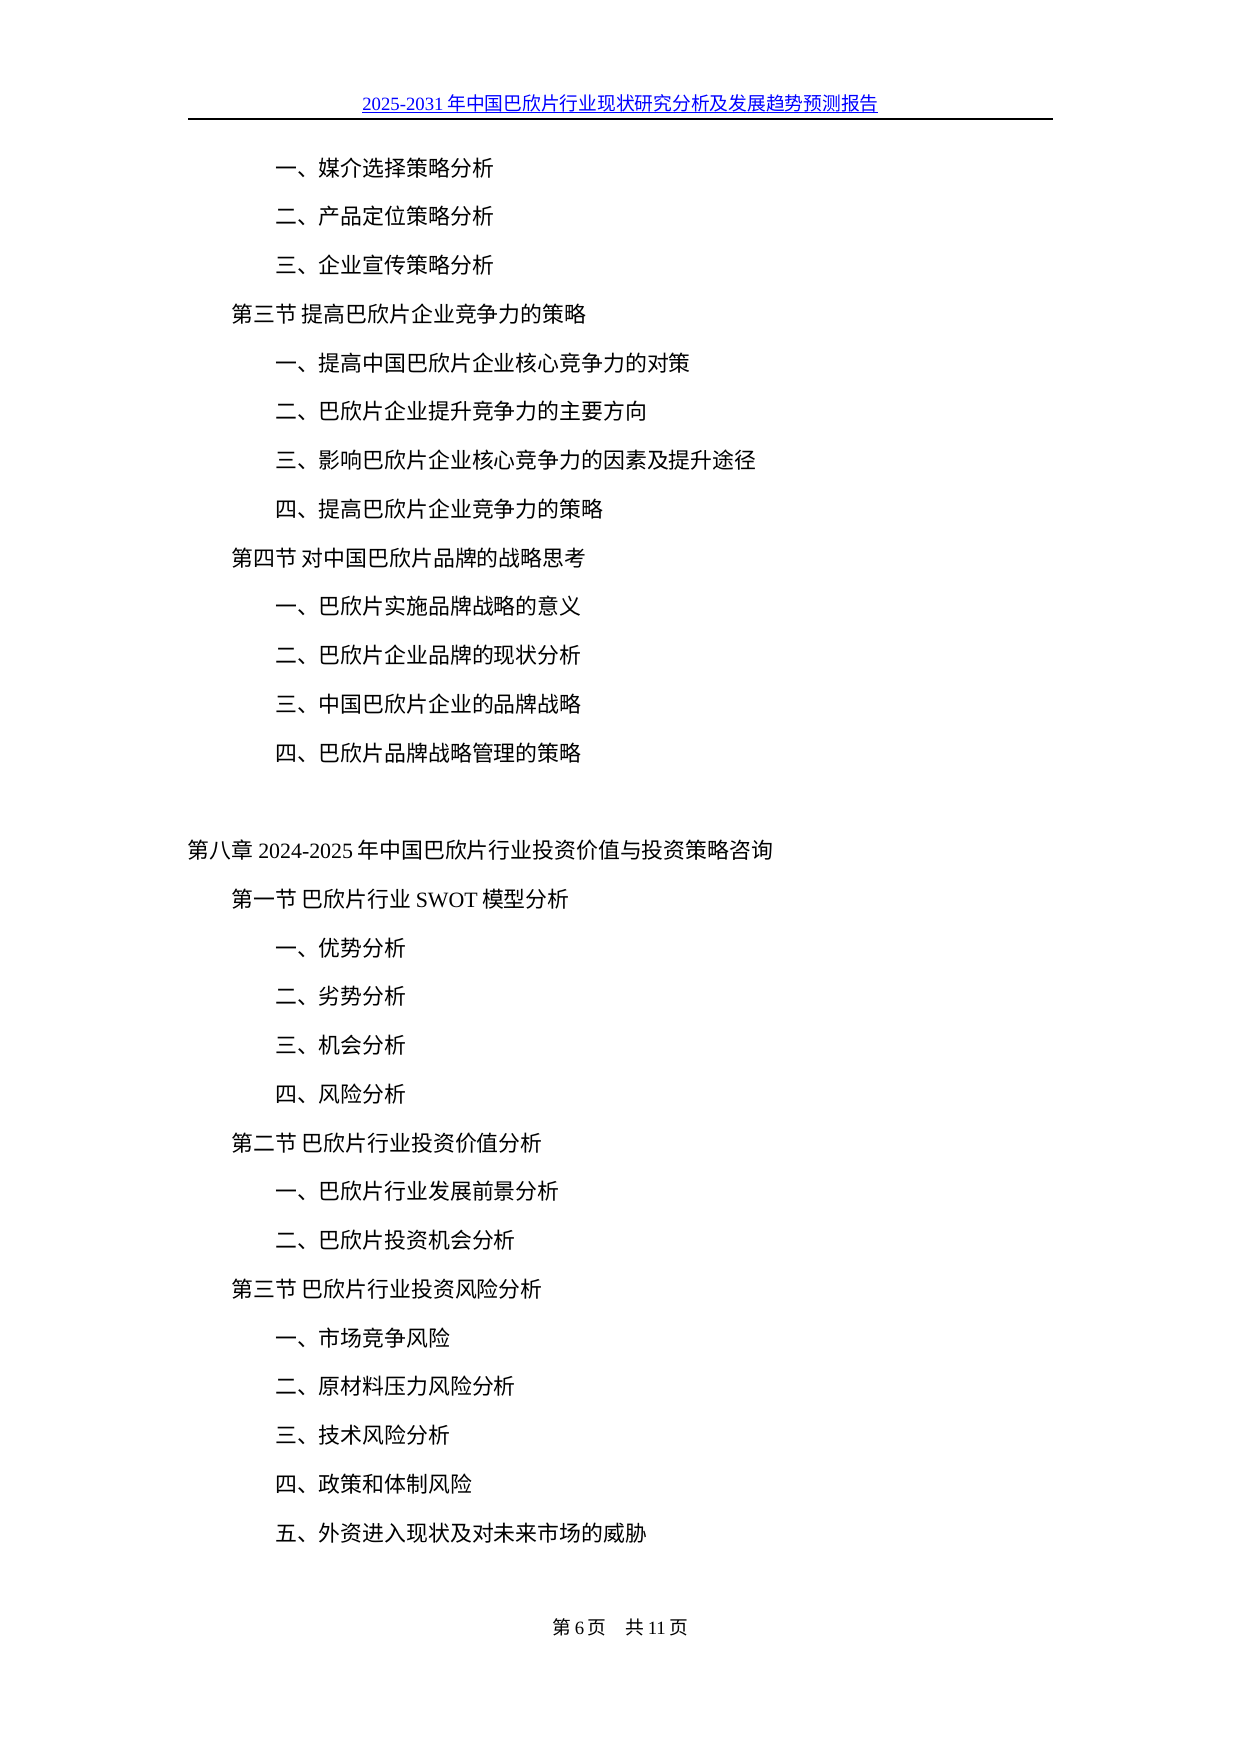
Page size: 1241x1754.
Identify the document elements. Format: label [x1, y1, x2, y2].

text [187, 150, 1053, 1548]
